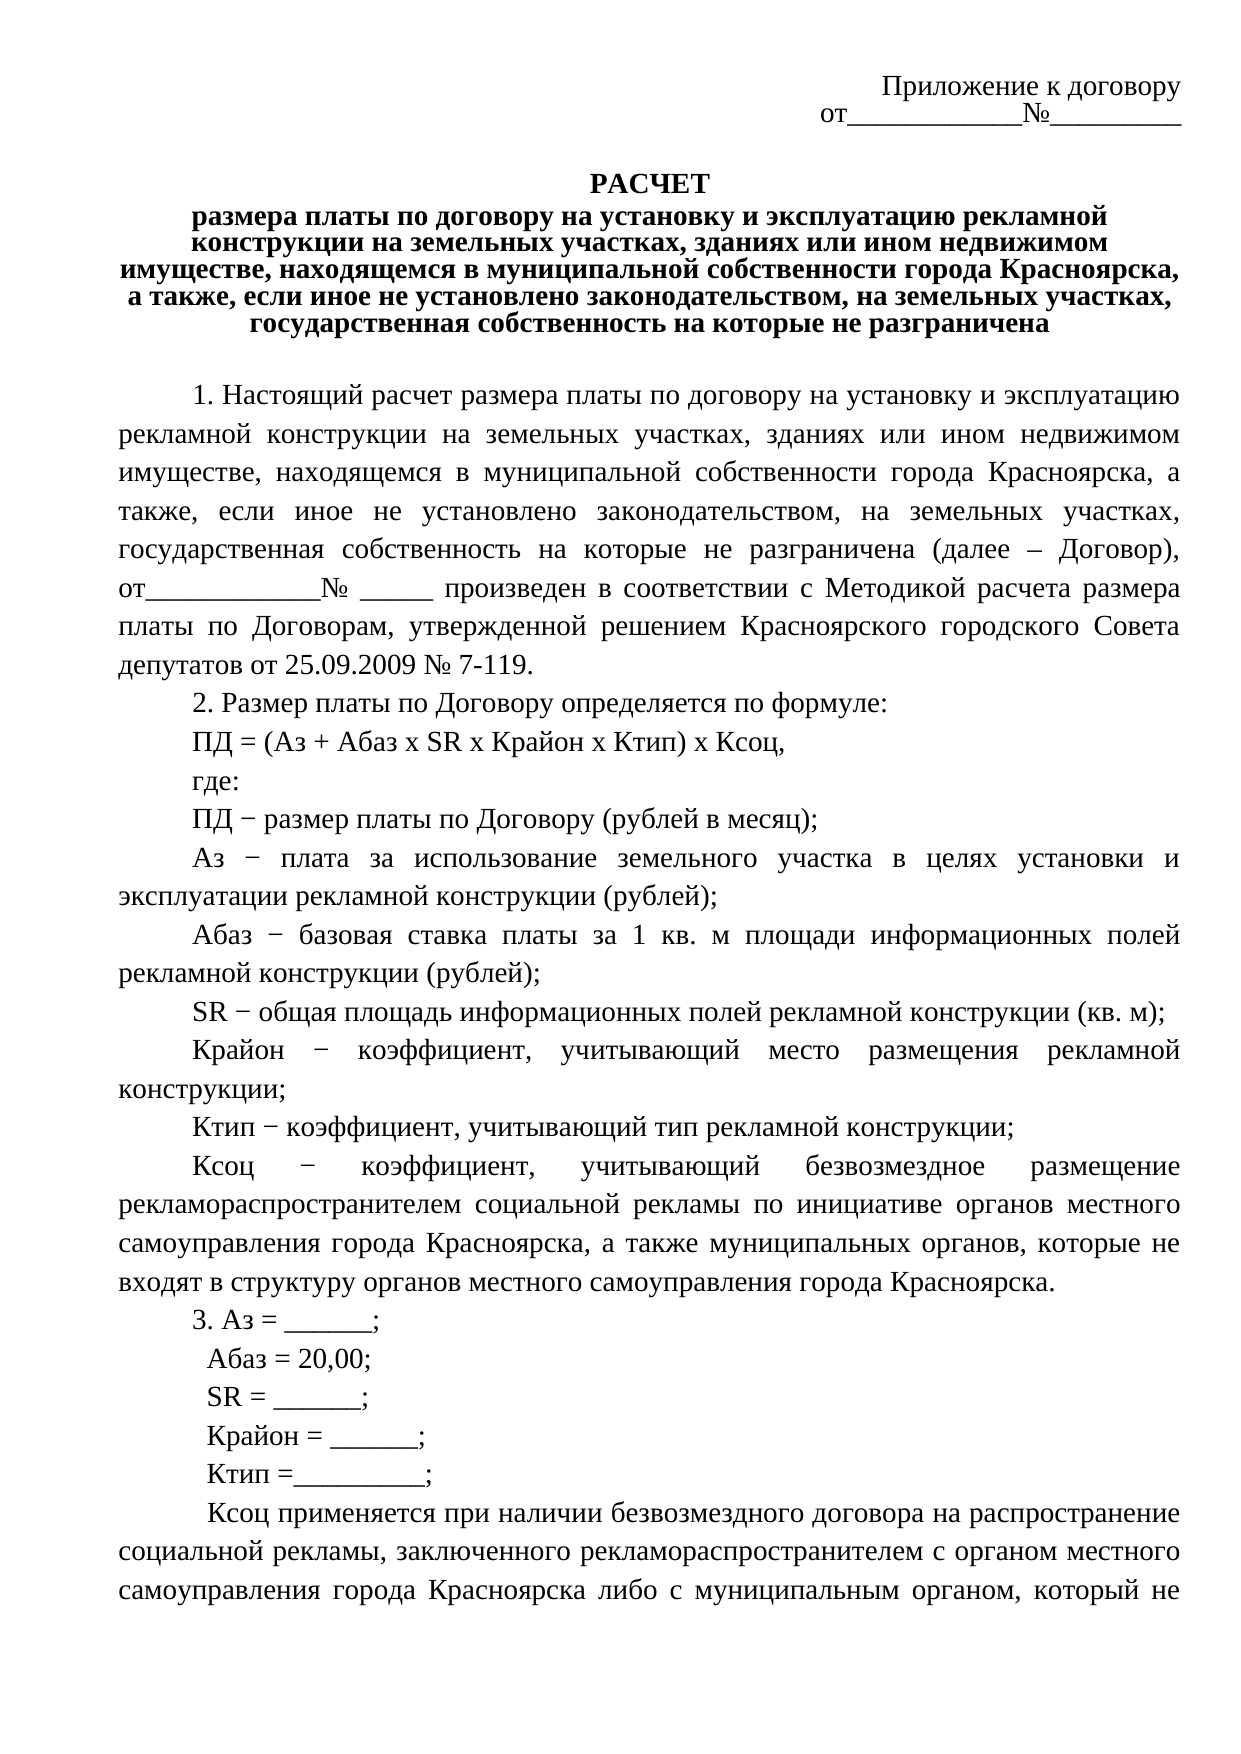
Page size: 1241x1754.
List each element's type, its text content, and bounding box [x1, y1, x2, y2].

text РАСЧЕТ [118, 166, 1181, 199]
text от____________№_________ [118, 101, 1181, 127]
text Крайон − коэффициент, учитывающий место размещения рекламной конструкции; [118, 1032, 1181, 1104]
text Абаз − базовая ставка платы за 1 кв. м площади информационных полей рекламной конструкции (рублей); [118, 917, 1181, 989]
text размера платы по договору на установку и эксплуатацию рекламной конструкции на земельных участках, зданиях или ином недвижимом имуществе, находящемся в муниципальной собственности города Красноярска, а также, если иное не установлено законодательством, на земельных участках, государственная собственность на которые не разграничена [118, 204, 1181, 339]
text 3. Аз = ______; [118, 1302, 1181, 1336]
text Абаз = 20,00; [118, 1341, 1181, 1374]
text ПД = (Аз + Абаз x SR x Крайон x Ктип) x Ксоц, [118, 724, 1181, 758]
text Ксоц − коэффициент, учитывающий безвозмездное размещение рекламораспространителем социальной рекламы по инициативе органов местного самоуправления города Красноярска, а также муниципальных органов, которые не входят в структуру органов местного самоуправления города Красноярска. [118, 1148, 1181, 1297]
text Ктип =_________; [118, 1456, 1181, 1490]
text Приложение к договору [118, 74, 1181, 101]
text где: [118, 763, 1181, 796]
text ПД − размер платы по Договору (рублей в месяц); [118, 801, 1181, 835]
text 2. Размер платы по Договору определяется по формуле: [118, 686, 1181, 719]
text Аз − плата за использование земельного участка в целях установки и эксплуатации рекламной конструкции (рублей); [118, 840, 1181, 912]
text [118, 1495, 1181, 1606]
text Ктип − коэффициент, учитывающий тип рекламной конструкции; [118, 1109, 1181, 1143]
text Крайон = ______; [118, 1418, 1181, 1451]
text 1. Настоящий расчет размера платы по договору на установку и эксплуатацию рекламной конструкции на земельных участках, зданиях или ином недвижимом имуществе, находящемся в муниципальной собственности города Красноярска, а также, если иное не установлено законодательством, на земельных участках, государственная собственность на которые не разграничена (далее – Договор), от____________№ _____ произведен в соответствии с Методикой расчета размера платы по Договорам, утвержденной решением Красноярского городского Совета депутатов от 25.09.2009 № 7-119. [118, 377, 1181, 681]
text SR = ______; [118, 1379, 1181, 1413]
text SR − общая площадь информационных полей рекламной конструкции (кв. м); [118, 994, 1181, 1027]
